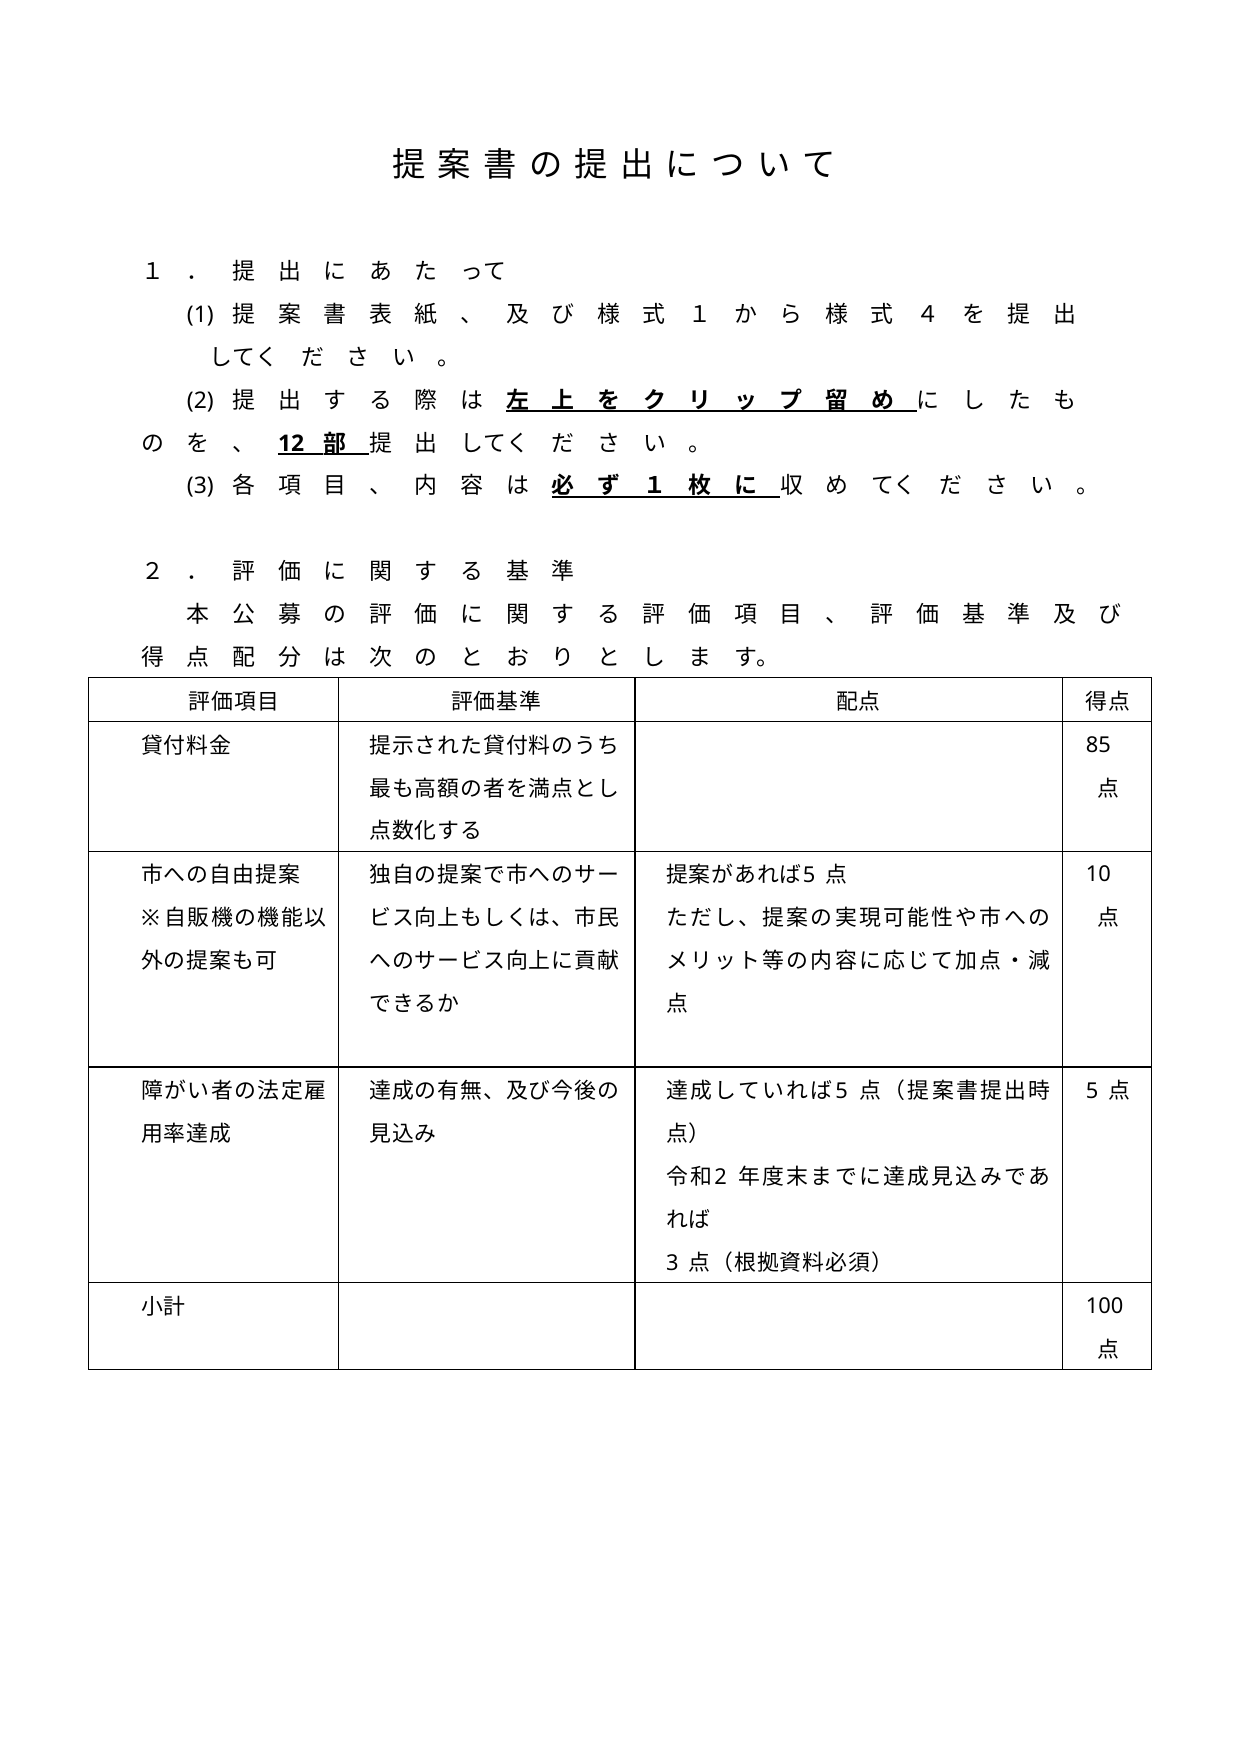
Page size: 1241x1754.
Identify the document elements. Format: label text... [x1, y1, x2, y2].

text ２．評価に関する基準 [141, 548, 1099, 591]
table_cell 小計 [89, 1283, 338, 1369]
text 提案書の提出について [141, 119, 1099, 205]
table_cell [636, 722, 1062, 851]
table_cell 10点 [1063, 852, 1151, 1066]
table_header 評価項目 [89, 678, 338, 721]
table_header 得点 [1063, 678, 1151, 721]
text (3) 各項目、内容は必ず１枚に収めてください。 [141, 462, 1099, 505]
table_cell 達成の有無、及び今後の見込み [339, 1068, 634, 1282]
table_cell 5点 [1063, 1068, 1151, 1282]
text １．提出にあたって [141, 248, 1099, 291]
table_cell 市への自由提案 ※自販機の機能以外の提案も可 [89, 852, 338, 1066]
table_header 評価基準 [339, 678, 634, 721]
table_cell [636, 1283, 1062, 1369]
table_cell 85点 [1063, 722, 1151, 851]
table_cell 障がい者の法定雇用率達成 [89, 1068, 338, 1282]
table_cell 提案があれば5点 ただし、提案の実現可能性や市へのメリット等の内容に応じて加点・減点 [636, 852, 1062, 1066]
table_cell 貸付料金 [89, 722, 338, 851]
table_cell 提示された貸付料のうち最も高額の者を満点とし点数化する [339, 722, 634, 851]
table_cell 独自の提案で市へのサービス向上もしくは、市民へのサービス向上に貢献できるか [339, 852, 634, 1066]
text 本公募の評価に関する評価項目、評価基準及び得点配分は次のとおりとします。 [141, 591, 1161, 677]
table_cell 100点 [1063, 1283, 1151, 1369]
text (1) 提案書表紙、及び様式１から様式４を提出してください。 [141, 291, 1099, 377]
table_cell [339, 1283, 634, 1369]
table_cell 達成していれば5点（提案書提出時点） 令和2年度末までに達成見込みであれば 3点（根拠資料必須） [636, 1068, 1062, 1282]
text (2) 提出する際は左上をクリップ留めにしたものを、12部提出してください。 [141, 377, 1099, 462]
table_header 配点 [636, 678, 1062, 721]
